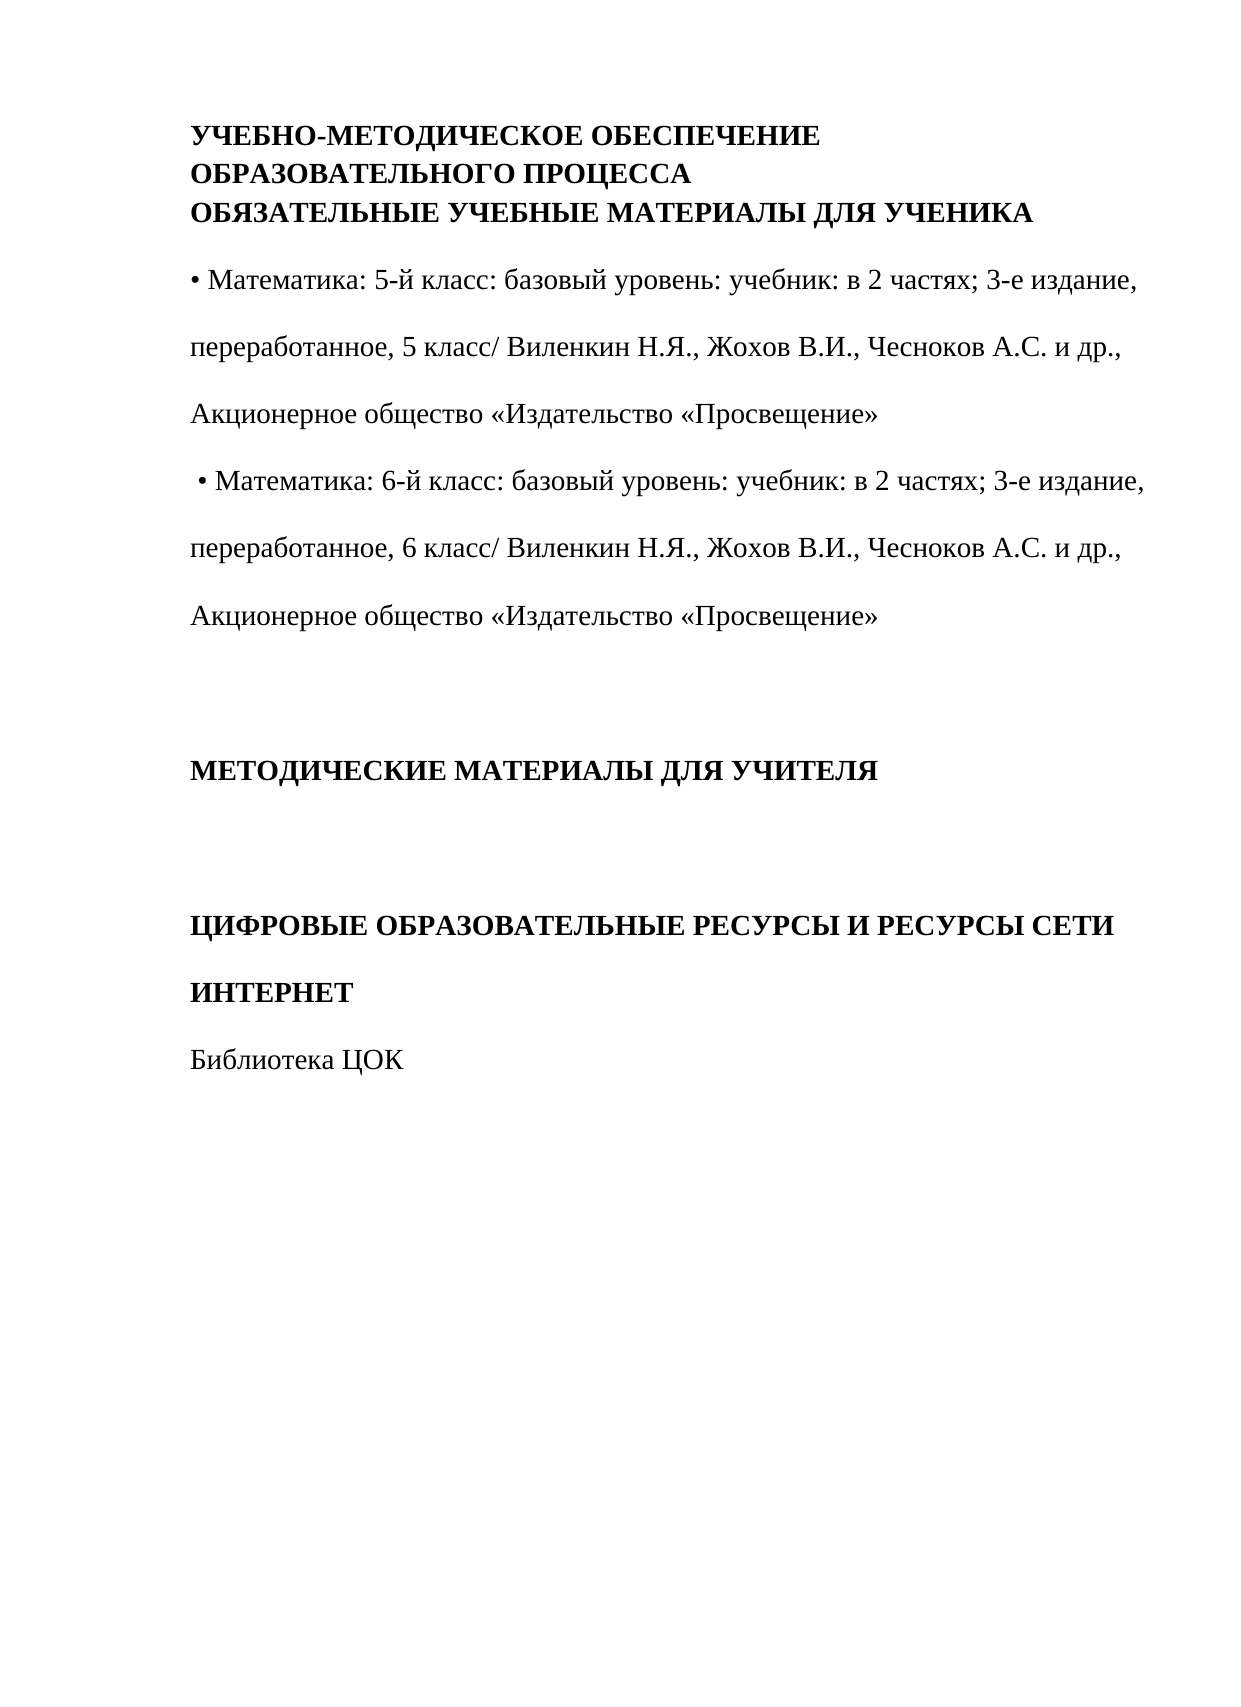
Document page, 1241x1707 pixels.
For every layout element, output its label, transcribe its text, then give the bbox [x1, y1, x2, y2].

text УЧЕБНО-МЕТОДИЧЕСКОЕ ОБЕСПЕЧЕНИЕ ОБРАЗОВАТЕЛЬНОГО ПРОЦЕССА [190, 118, 1152, 190]
text ОБЯЗАТЕЛЬНЫЕ УЧЕБНЫЕ МАТЕРИАЛЫ ДЛЯ УЧЕНИКА [190, 195, 1152, 229]
text ЦИФРОВЫЕ ОБРАЗОВАТЕЛЬНЫЕ РЕСУРСЫ И РЕСУРСЫ СЕТИ ИНТЕРНЕТ [190, 908, 1152, 1009]
text Библиотека ЦОК [190, 1042, 1152, 1076]
text • Математика: 5-й класс: базовый уровень: учебник: в 2 частях; 3-е издание, переработанное, 5 класс/ Виленкин Н.Я., Жохов В.И., Чесноков А.С. и др., Акционерное общество «Издательство «Просвещение» • Математика: 6-й класс: базовый уровень: учебник: в 2 частях; 3-е издание, переработанное, 6 класс/ Виленкин Н.Я., Жохов В.И., Чесноков А.С. и др., Акционерное общество «Издательство «Просвещение» [190, 262, 1152, 631]
text МЕТОДИЧЕСКИЕ МАТЕРИАЛЫ ДЛЯ УЧИТЕЛЯ [190, 753, 1152, 787]
